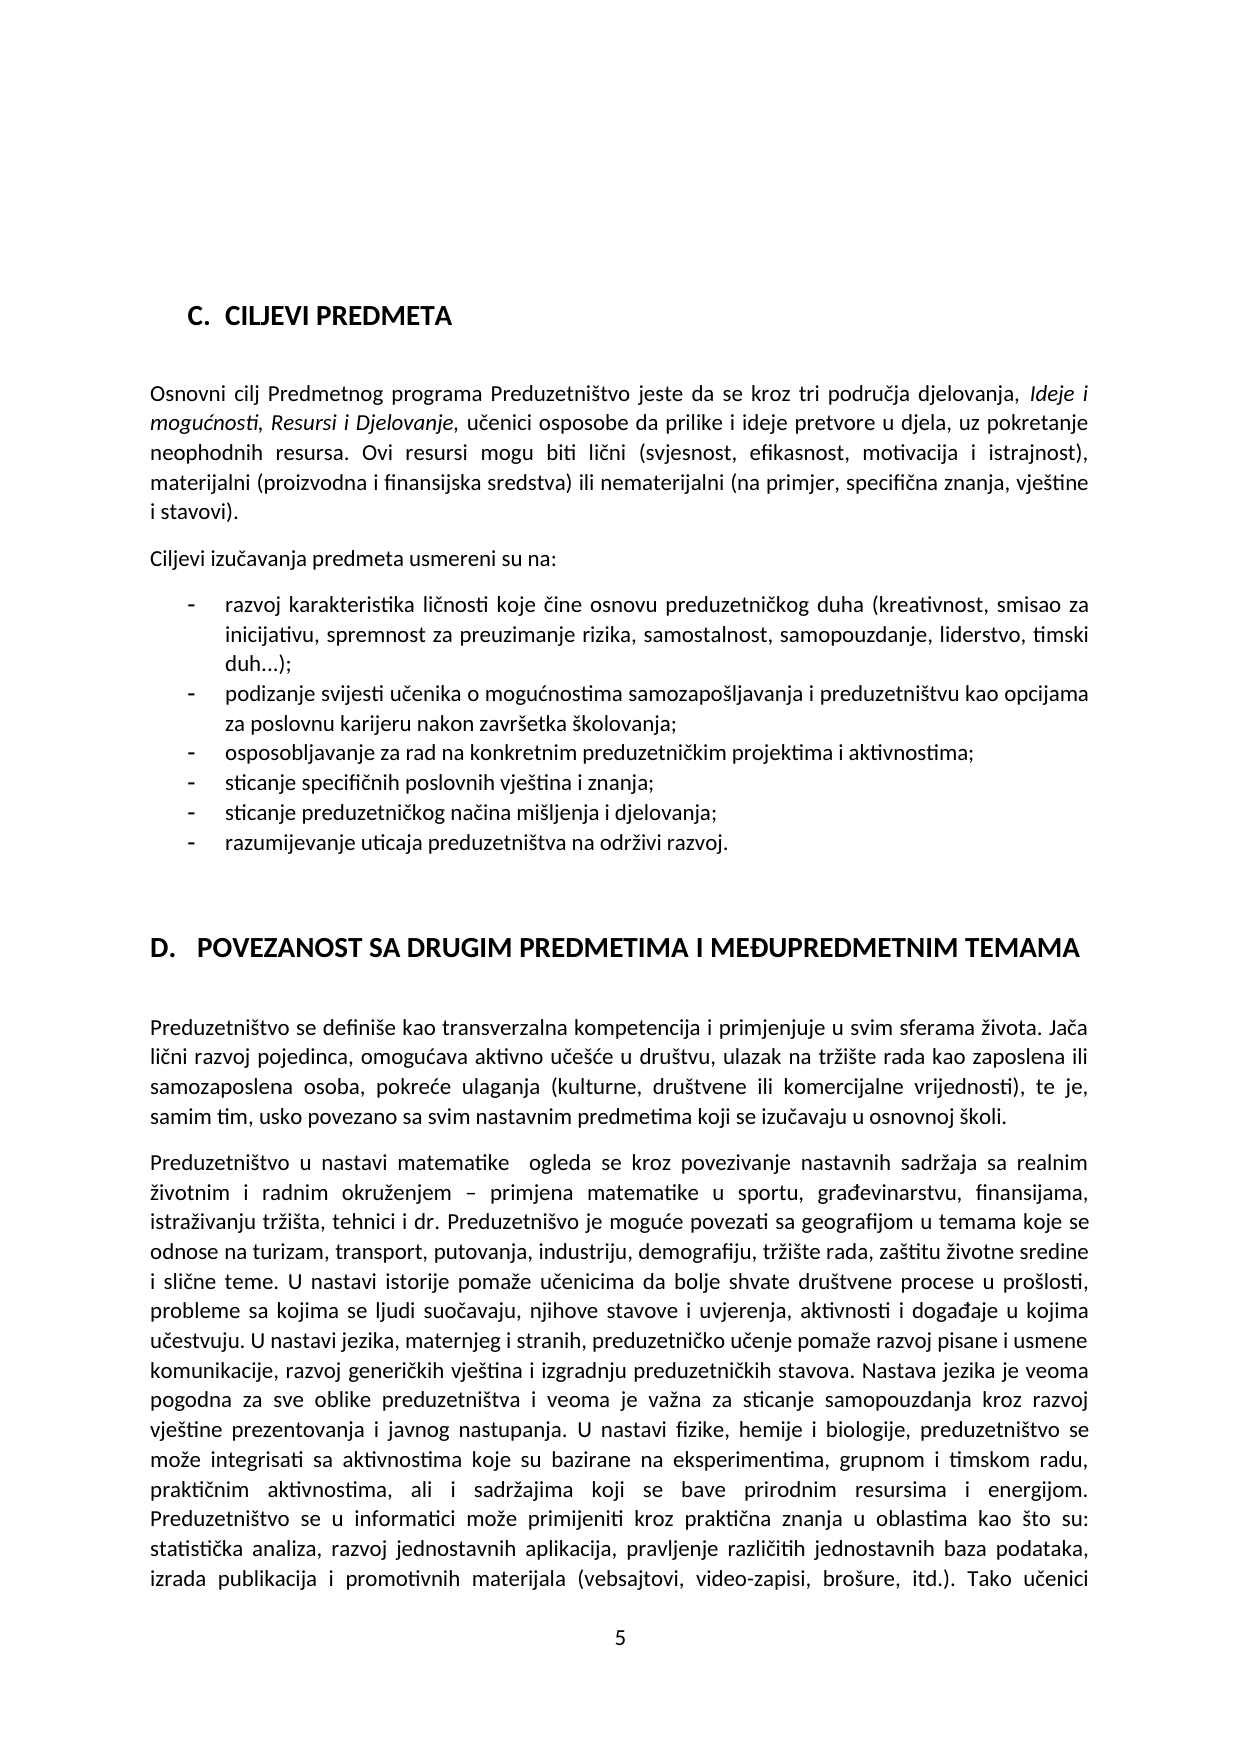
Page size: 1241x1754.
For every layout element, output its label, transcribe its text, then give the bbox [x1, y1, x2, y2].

text Osnovni cilj Predmetnog programa Preduzetništvo jeste da se kroz tri područja djelovanja, Ideje i mogućnosti, Resursi i Djelovanje, učenici osposobe da prilike i ideje pretvore u djela, uz pokretanje neophodnih resursa. Ovi resursi mogu biti lični (svjesnost, efikasnost, motivacija i istrajnost), materijalni (proizvodna i finansijska sredstva) ili nematerijalni (na primjer, specifična znanja, vještine i stavovi). [150, 379, 1090, 525]
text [150, 1148, 1090, 1592]
subtitle POVEZANOST SA DRUGIM PREDMETIMA I MEĐUPREDMETNIM TEMAMA [150, 929, 1090, 964]
list razumijevanje uticaja preduzetništva na održivi razvoj. [187, 828, 1090, 856]
text Preduzetništvo se definiše kao transverzalna kompetencija i primjenjuje u svim sferama života. Jača lični razvoj pojedinca, omogućava aktivno učešće u društvu, ulazak na tržište rada kao zaposlena ili samozaposlena osoba, pokreće ulaganja (kulturne, društvene ili komercijalne vrijednosti), te je, samim tim, usko povezano sa svim nastavnim predmetima koji se izučavaju u osnovnoj školi. [150, 1013, 1090, 1130]
list podizanje svijesti učenika o mogućnostima samozapošljavanja i preduzetništvu kao opcijama za poslovnu karijeru nakon završetka školovanja; [187, 679, 1090, 737]
text Ciljevi izučavanja predmeta usmereni su na: [150, 544, 1090, 572]
subtitle CILJEVI PREDMETA [187, 297, 1090, 333]
list osposobljavanje za rad na konkretnim preduzetničkim projektima i aktivnostima; [187, 738, 1090, 767]
list razvoj karakteristika ličnosti koje čine osnovu preduzetničkog duha (kreativnost, smisao za inicijativu, spremnost za preuzimanje rizika, samostalnost, samopouzdanje, liderstvo, timski duh...); [187, 590, 1090, 677]
list sticanje specifičnih poslovnih vještina i znanja; [187, 768, 1090, 796]
list sticanje preduzetničkog načina mišljenja i djelovanja; [187, 798, 1090, 826]
